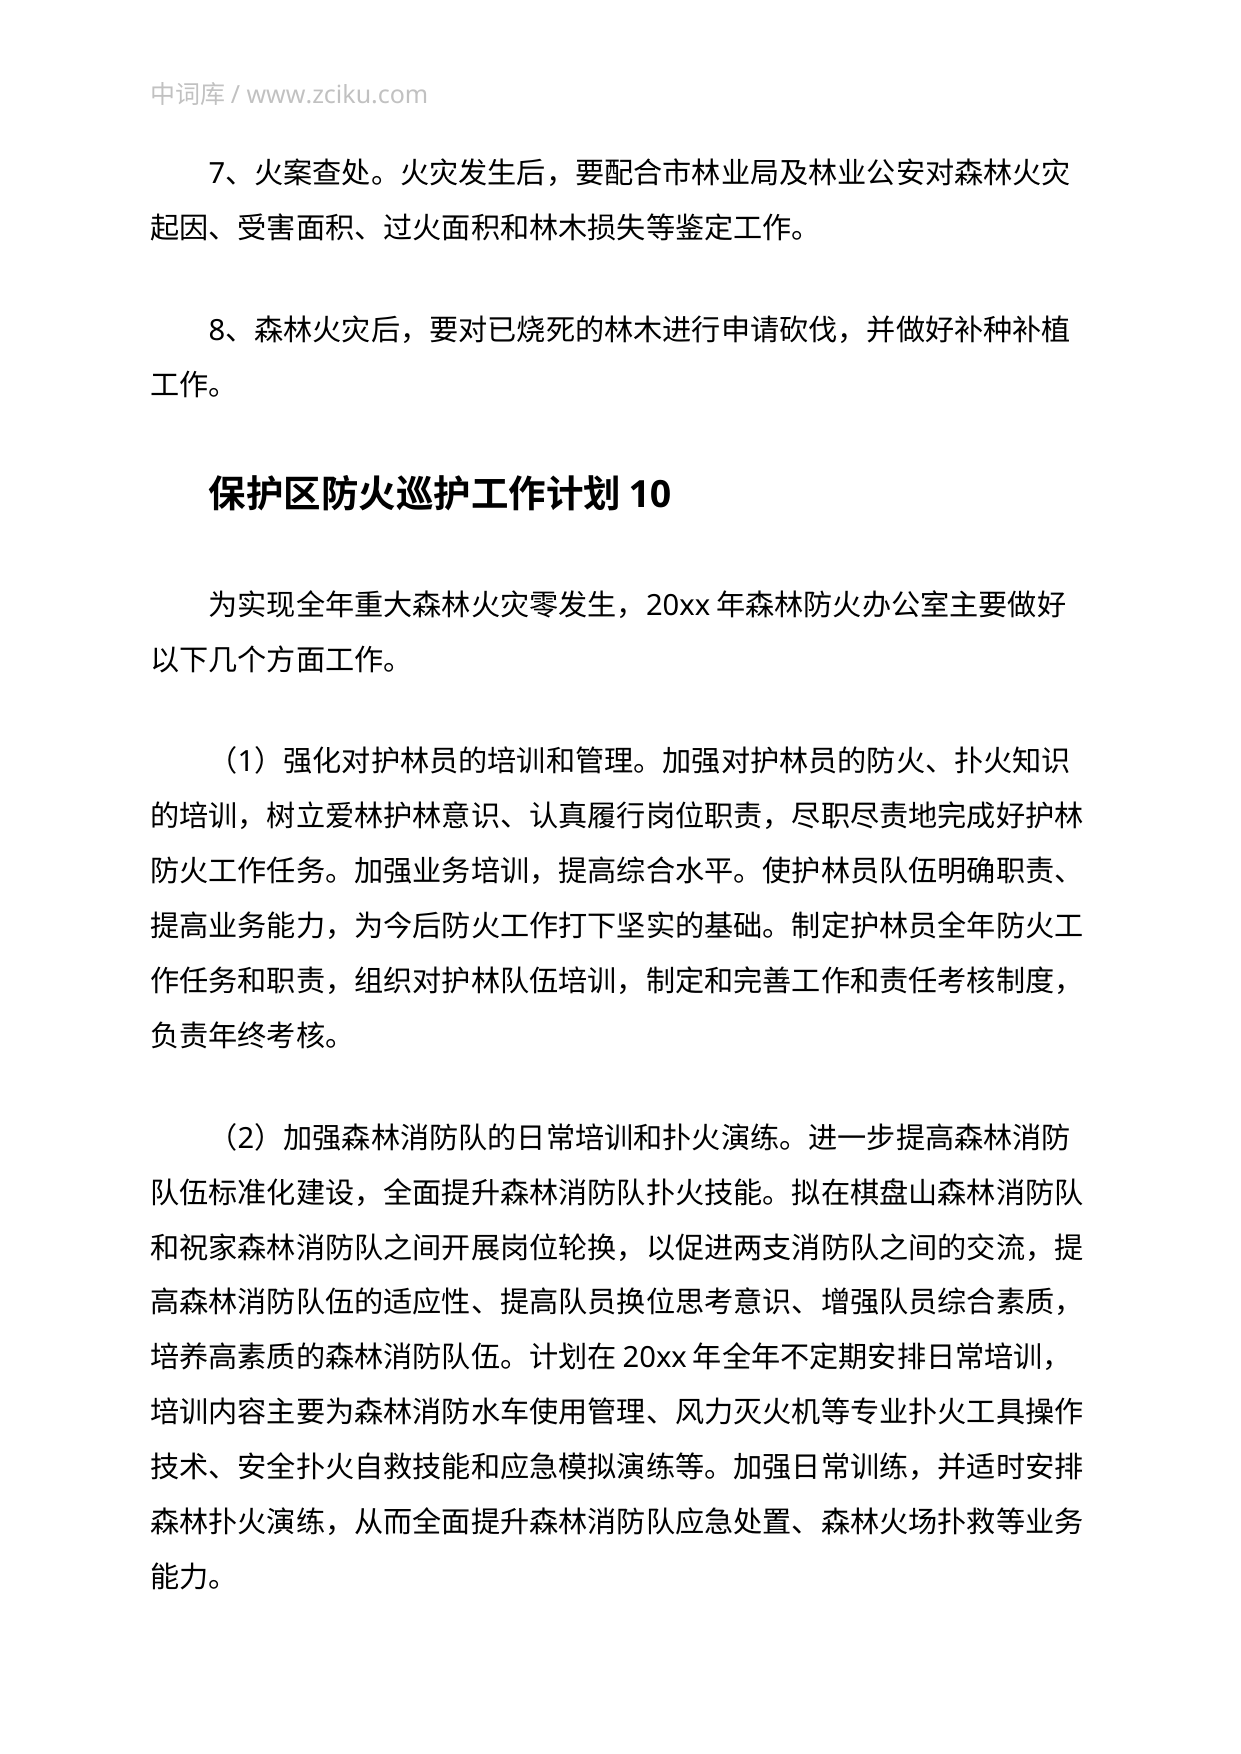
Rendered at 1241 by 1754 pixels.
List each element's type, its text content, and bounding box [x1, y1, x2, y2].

text 保护区防火巡护工作计划10 [150, 463, 1090, 518]
text 7、火案查处。火灾发生后，要配合市林业局及林业公安对森林火灾起因、受害面积、过火面积和林木损失等鉴定工作。 [150, 150, 1090, 247]
text （2）加强森林消防队的日常培训和扑火演练。进一步提高森林消防队伍标准化建设，全面提升森林消防队扑火技能。拟在棋盘山森林消防队和祝家森林消防队之间开展岗位轮换，以促进两支消防队之间的交流，提高森林消防队伍的适应性、提高队员换位思考意识、增强队员综合素质，培养高素质的森林消防队伍。计划在20xx年全年不定期安排日常培训，培训内容主要为森林消防水车使用管理、风力灭火机等专业扑火工具操作技术、安全扑火自救技能和应急模拟演练等。加强日常训练，并适时安排森林扑火演练，从而全面提升森林消防队应急处置、森林火场扑救等业务能力。 [150, 1114, 1090, 1596]
text 为实现全年重大森林火灾零发生，20xx年森林防火办公室主要做好以下几个方面工作。 [150, 581, 1090, 678]
text （1）强化对护林员的培训和管理。加强对护林员的防火、扑火知识的培训，树立爱林护林意识、认真履行岗位职责，尽职尽责地完成好护林防火工作任务。加强业务培训，提高综合水平。使护林员队伍明确职责、提高业务能力，为今后防火工作打下坚实的基础。制定护林员全年防火工作任务和职责，组织对护林队伍培训，制定和完善工作和责任考核制度，负责年终考核。 [150, 738, 1090, 1055]
text 8、森林火灾后，要对已烧死的林木进行申请砍伐，并做好补种补植工作。 [150, 307, 1090, 404]
